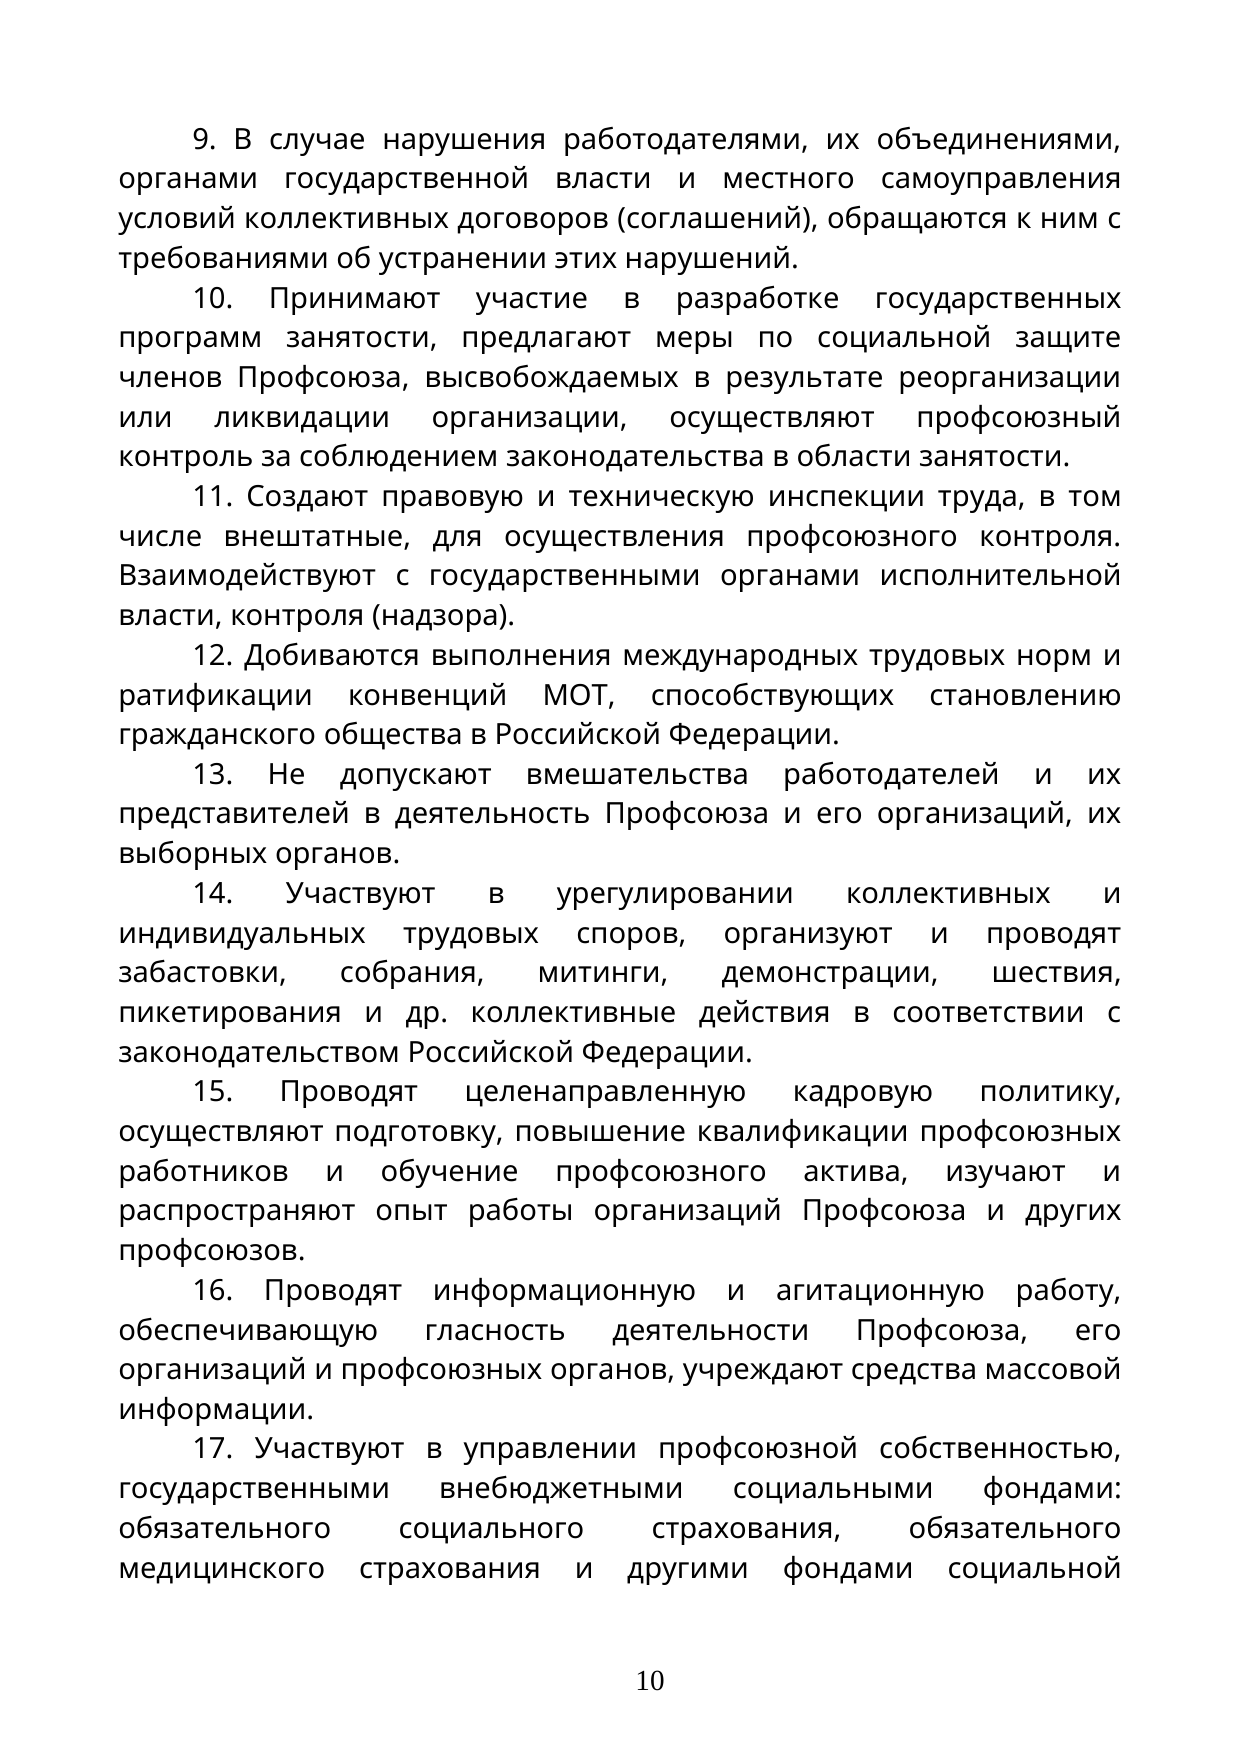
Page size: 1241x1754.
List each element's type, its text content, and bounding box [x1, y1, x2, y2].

text 12. Добиваются выполнения международных трудовых норм и ратификации конвенций МОТ, способствующих становлению гражданского общества в Российской Федерации. [118, 634, 1122, 753]
text 15. Проводят целенаправленную кадровую политику, осуществляют подготовку, повышение квалификации профсоюзных работников и обучение профсоюзного актива, изучают и распространяют опыт работы организаций Профсоюза и других профсоюзов. [118, 1071, 1122, 1269]
text 16. Проводят информационную и агитационную работу, обеспечивающую гласность деятельности Профсоюза, его организаций и профсоюзных органов, учреждают средства массовой информации. [118, 1269, 1122, 1428]
text 13. Не допускают вмешательства работодателей и их представителей в деятельность Профсоюза и его организаций, их выборных органов. [118, 753, 1122, 872]
text 10. Принимают участие в разработке государственных программ занятости, предлагают меры по социальной защите членов Профсоюза, высвобождаемых в результате реорганизации или ликвидации организации, осуществляют профсоюзный контроль за соблюдением законодательства в области занятости. [118, 277, 1122, 475]
text 11. Создают правовую и техническую инспекции труда, в том числе внештатные, для осуществления профсоюзного контроля. Взаимодействуют с государственными органами исполнительной власти, контроля (надзора). [118, 475, 1122, 634]
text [118, 1428, 1122, 1587]
text 9. В случае нарушения работодателями, их объединениями, органами государственной власти и местного самоуправления условий коллективных договоров (соглашений), обращаются к ним с требованиями об устранении этих нарушений. [118, 118, 1122, 277]
text 14. Участвуют в урегулировании коллективных и индивидуальных трудовых споров, организуют и проводят забастовки, собрания, митинги, демонстрации, шествия, пикетирования и др. коллективные действия в соответствии с законодательством Российской Федерации. [118, 872, 1122, 1071]
